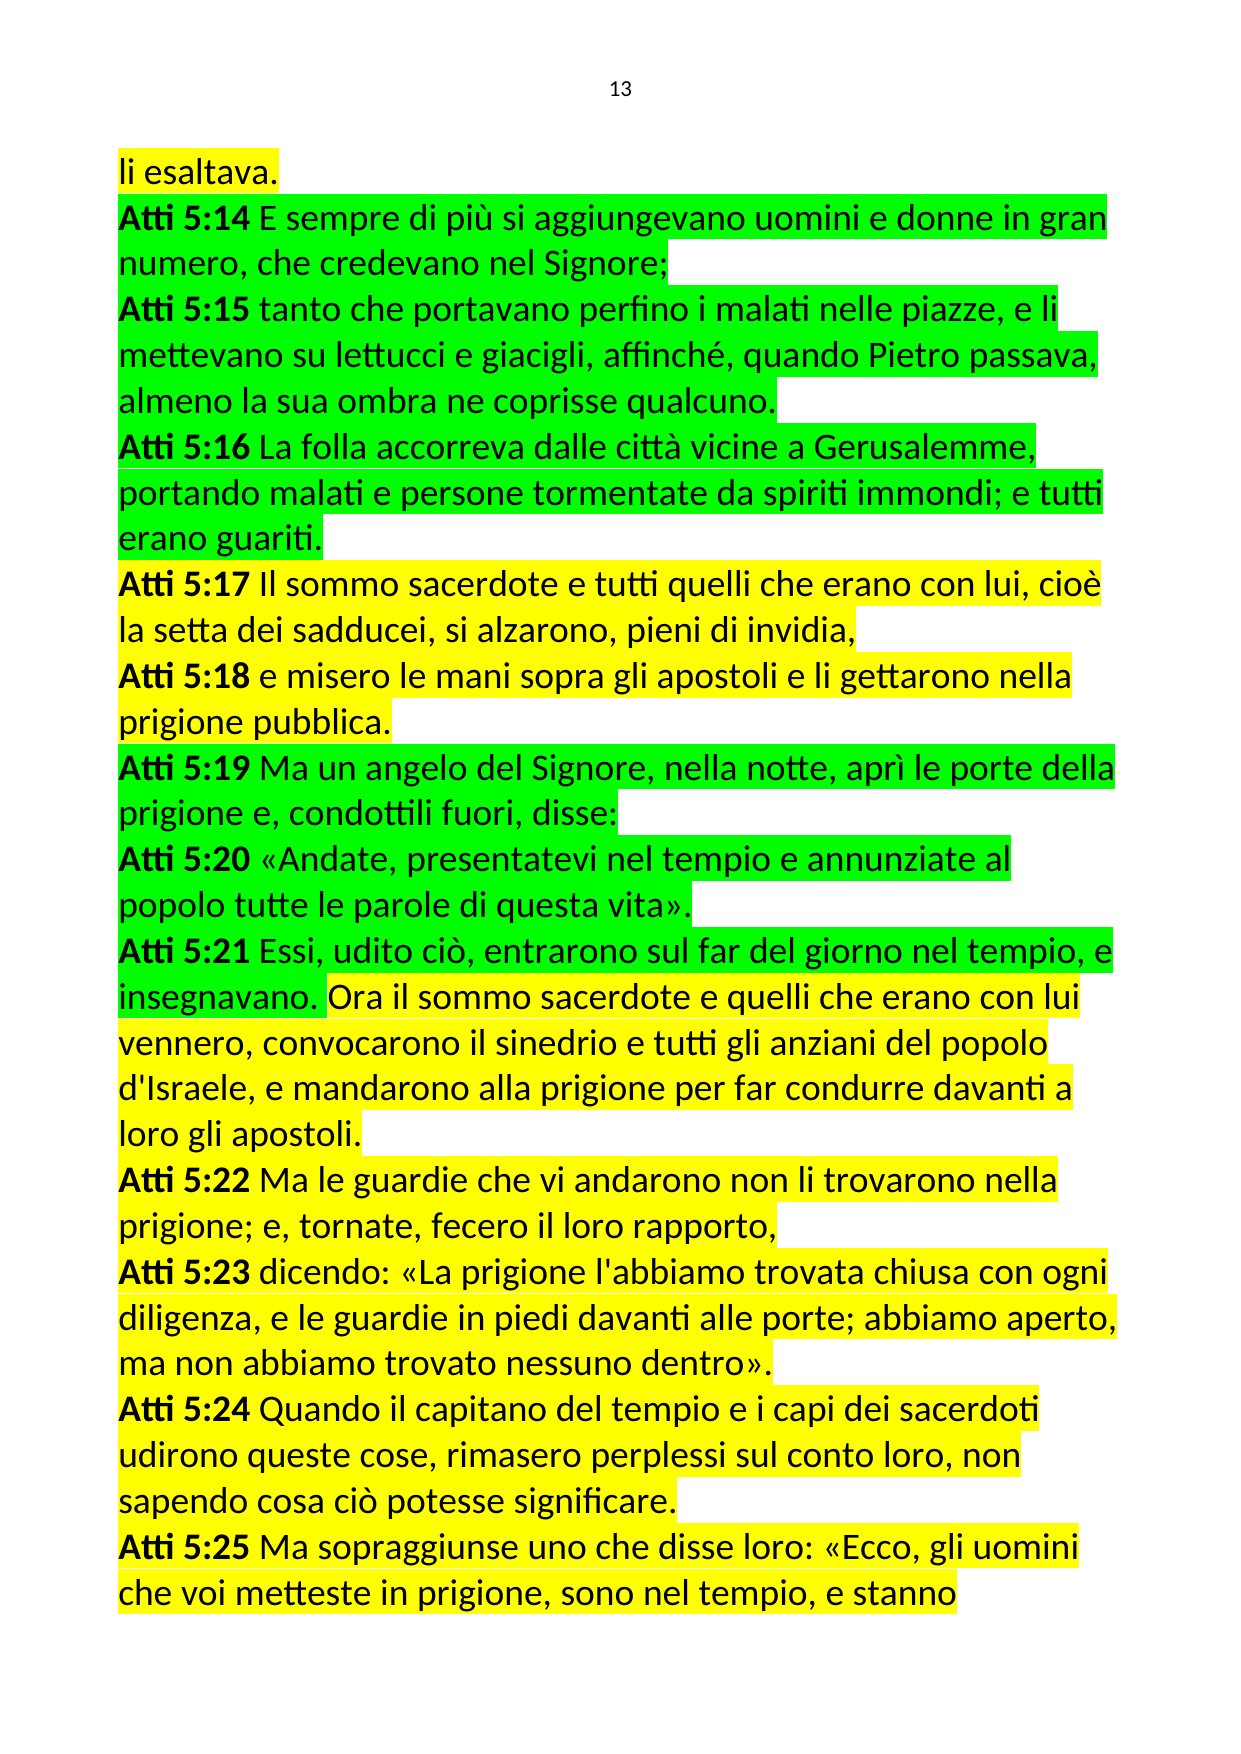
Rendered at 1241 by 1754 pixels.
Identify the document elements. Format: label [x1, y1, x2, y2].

text [118, 148, 1122, 1614]
